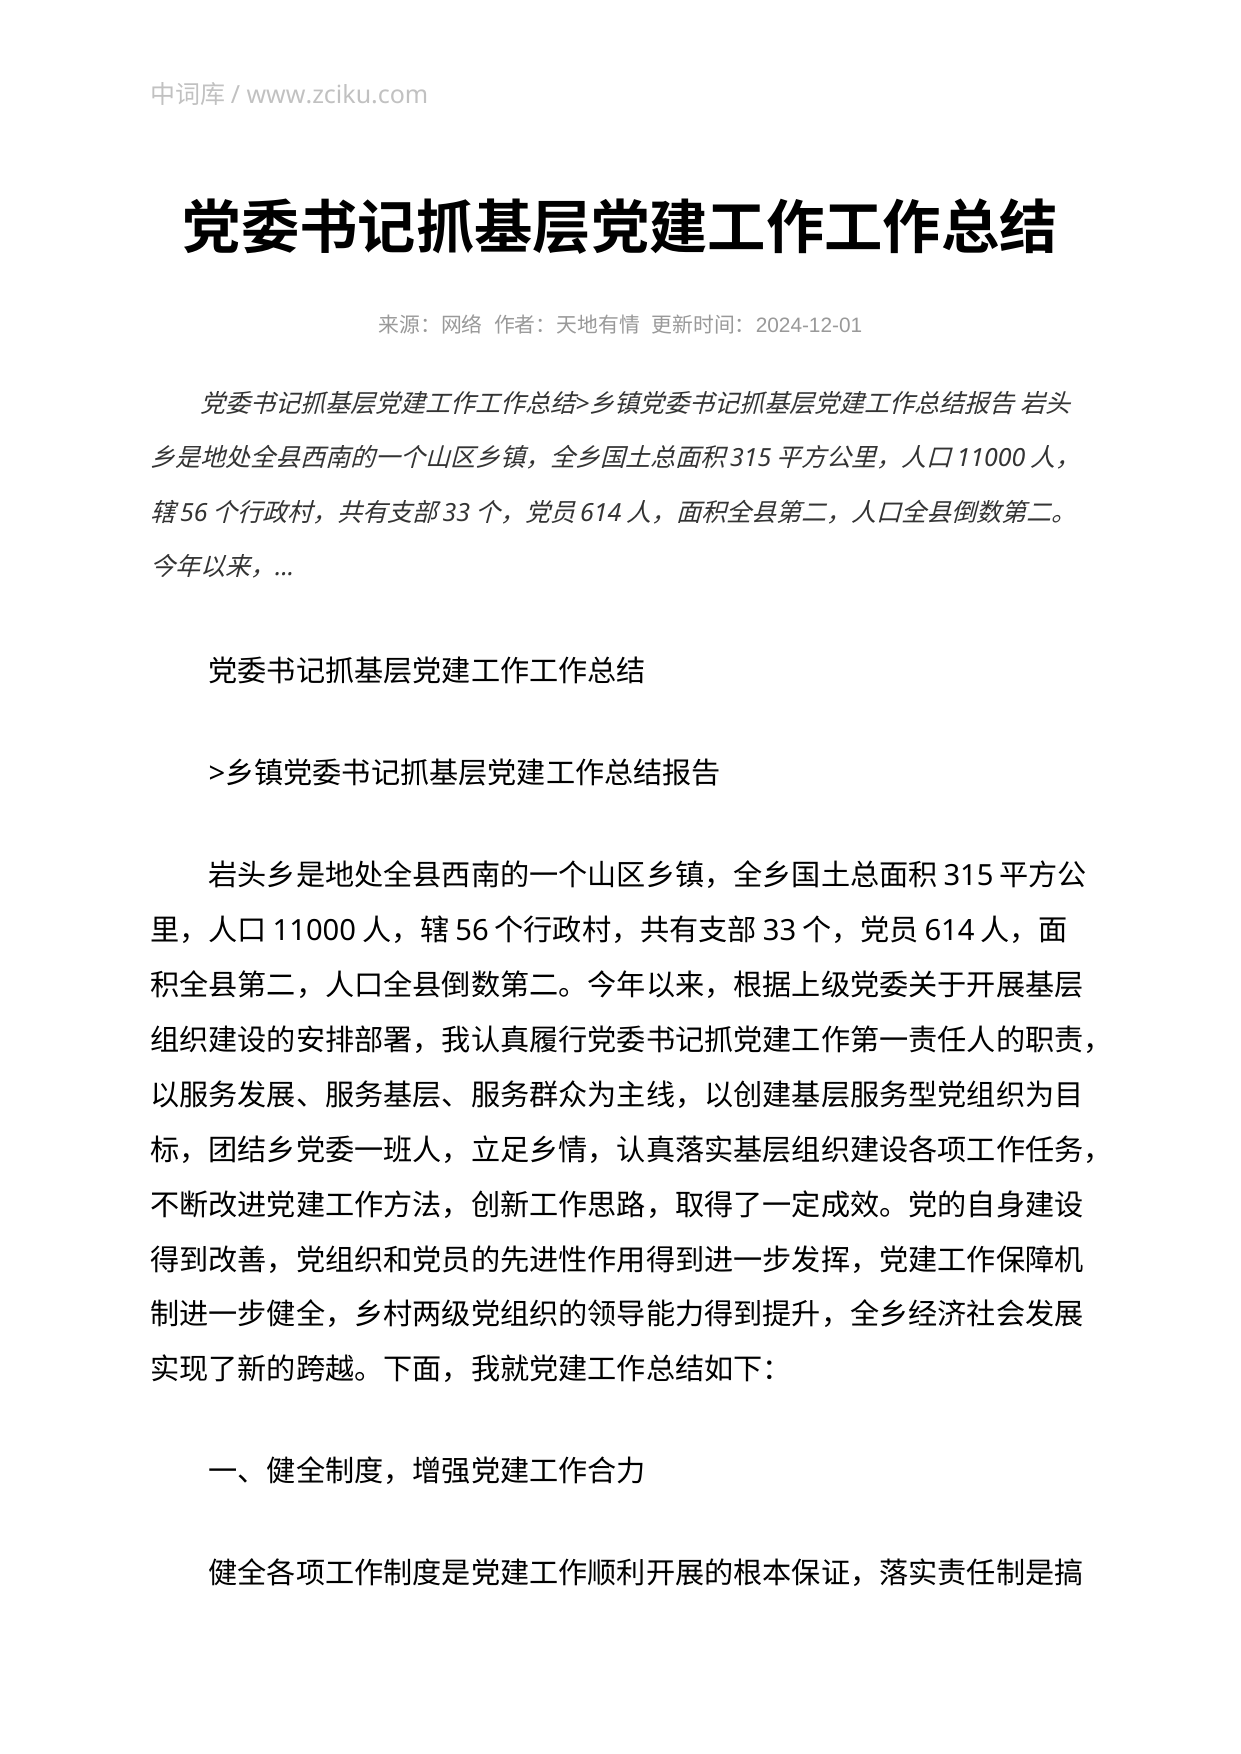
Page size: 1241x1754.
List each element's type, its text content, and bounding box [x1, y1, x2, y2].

text 岩头乡是地处全县西南的一个山区乡镇，全乡国土总面积315平方公里，人口11000人，辖56个行政村，共有支部33个，党员614人，面积全县第二，人口全县倒数第二。今年以来，根据上级党委关于开展基层组织建设的安排部署，我认真履行党委书记抓党建工作第一责任人的职责，以服务发展、服务基层、服务群众为主线，以创建基层服务型党组织为目标，团结乡党委一班人，立足乡情，认真落实基层组织建设各项工作任务，不断改进党建工作方法，创新工作思路，取得了一定成效。党的自身建设得到改善，党组织和党员的先进性作用得到进一步发挥，党建工作保障机制进一步健全，乡村两级党组织的领导能力得到提升，全乡经济社会发展实现了新的跨越。下面，我就党建工作总结如下： [150, 852, 1090, 1388]
text 来源：网络 作者：天地有情 更新时间：2024-12-01 [150, 313, 1090, 337]
text >乡镇党委书记抓基层党建工作总结报告 [150, 749, 1090, 792]
subtitle 党委书记抓基层党建工作工作总结 [150, 181, 1090, 266]
text 党委书记抓基层党建工作工作总结>乡镇党委书记抓基层党建工作总结报告 岩头乡是地处全县西南的一个山区乡镇，全乡国土总面积315平方公里，人口11000人，辖56个行政村，共有支部33个，党员614人，面积全县第二，人口全县倒数第二。今年以来，... [150, 383, 1090, 583]
text 党委书记抓基层党建工作工作总结 [150, 648, 1090, 690]
text 一、健全制度，增强党建工作合力 [150, 1448, 1090, 1490]
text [150, 1549, 1090, 1592]
